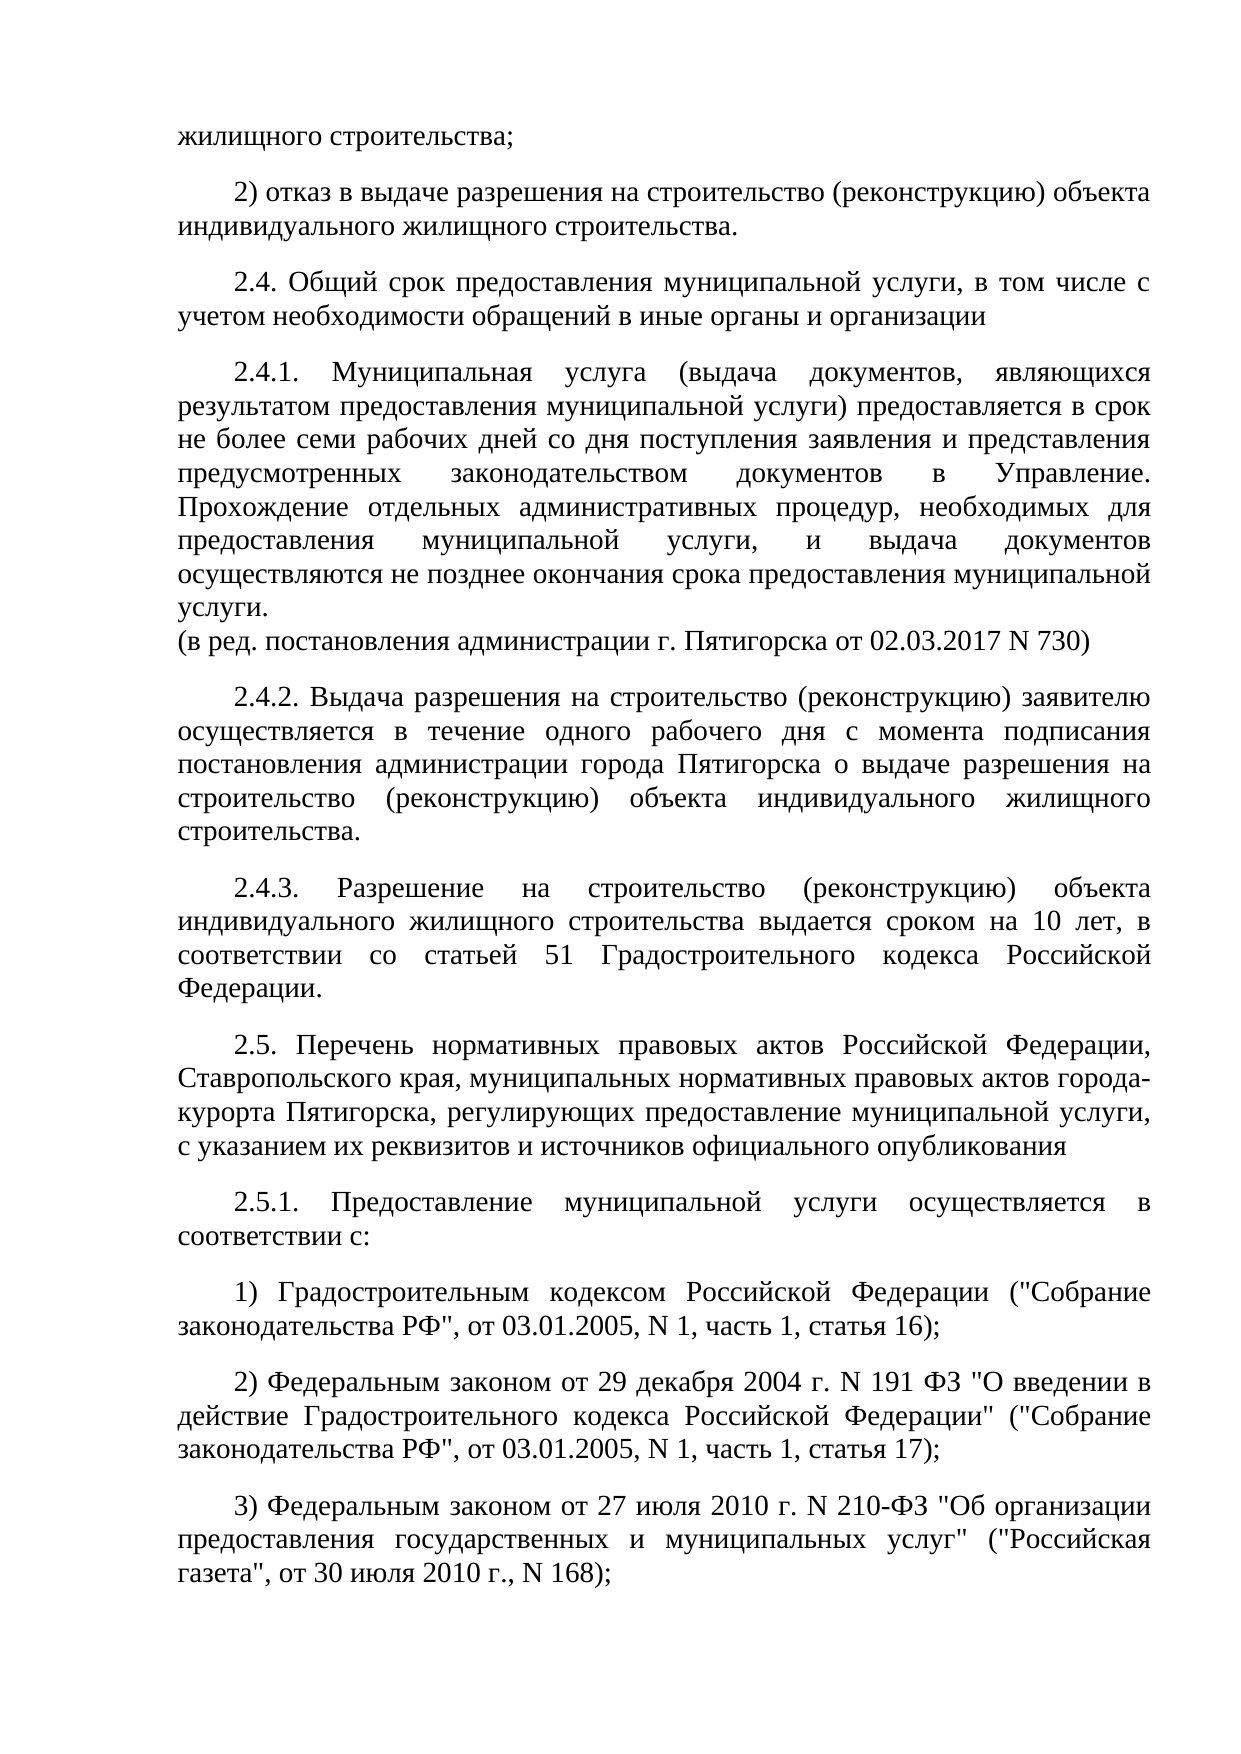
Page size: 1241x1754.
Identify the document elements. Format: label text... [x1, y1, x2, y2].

text 2.4.2. Выдача разрешения на строительство (реконструкцию) заявителю осуществляется в течение одного рабочего дня с момента подписания постановления администрации города Пятигорска о выдаче разрешения на строительство (реконструкцию) объекта индивидуального жилищного строительства. [177, 679, 1152, 847]
text 2.4.1. Муниципальная услуга (выдача документов, являющихся результатом предоставления муниципальной услуги) предоставляется в срок не более семи рабочих дней со дня поступления заявления и представления предусмотренных законодательством документов в Управление. Прохождение отдельных административных процедур, необходимых для предоставления муниципальной услуги, и выдача документов осуществляются не позднее окончания срока предоставления муниципальной услуги. [177, 354, 1152, 623]
text 3) Федеральным законом от 27 июля 2010 г. N 210-ФЗ "Об организации предоставления государственных и муниципальных услуг" ("Российская газета", от 30 июля 2010 г., N 168); [177, 1488, 1152, 1588]
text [177, 118, 1152, 152]
text 2.4. Общий срок предоставления муниципальной услуги, в том числе с учетом необходимости обращений в иные органы и организации [177, 264, 1152, 332]
text 2.5.1. Предоставление муниципальной услуги осуществляется в соответствии с: [177, 1184, 1152, 1251]
text (в ред. постановления администрации г. Пятигорска от 02.03.2017 N 730) [177, 623, 1152, 656]
text 2.4.3. Разрешение на строительство (реконструкцию) объекта индивидуального жилищного строительства выдается сроком на 10 лет, в соответствии со статьей 51 Градостроительного кодекса Российской Федерации. [177, 870, 1152, 1004]
text 2.5. Перечень нормативных правовых актов Российской Федерации, Ставропольского края, муниципальных нормативных правовых актов города-курорта Пятигорска, регулирующих предоставление муниципальной услуги, с указанием их реквизитов и источников официального опубликования [177, 1027, 1152, 1161]
text 1) Градостроительным кодексом Российской Федерации ("Собрание законодательства РФ", от 03.01.2005, N 1, часть 1, статья 16); [177, 1274, 1152, 1341]
text 2) отказ в выдаче разрешения на строительство (реконструкцию) объекта индивидуального жилищного строительства. [177, 174, 1152, 242]
text 2) Федеральным законом от 29 декабря 2004 г. N 191 ФЗ "О введении в действие Градостроительного кодекса Российской Федерации" ("Собрание законодательства РФ", от 03.01.2005, N 1, часть 1, статья 17); [177, 1364, 1152, 1465]
